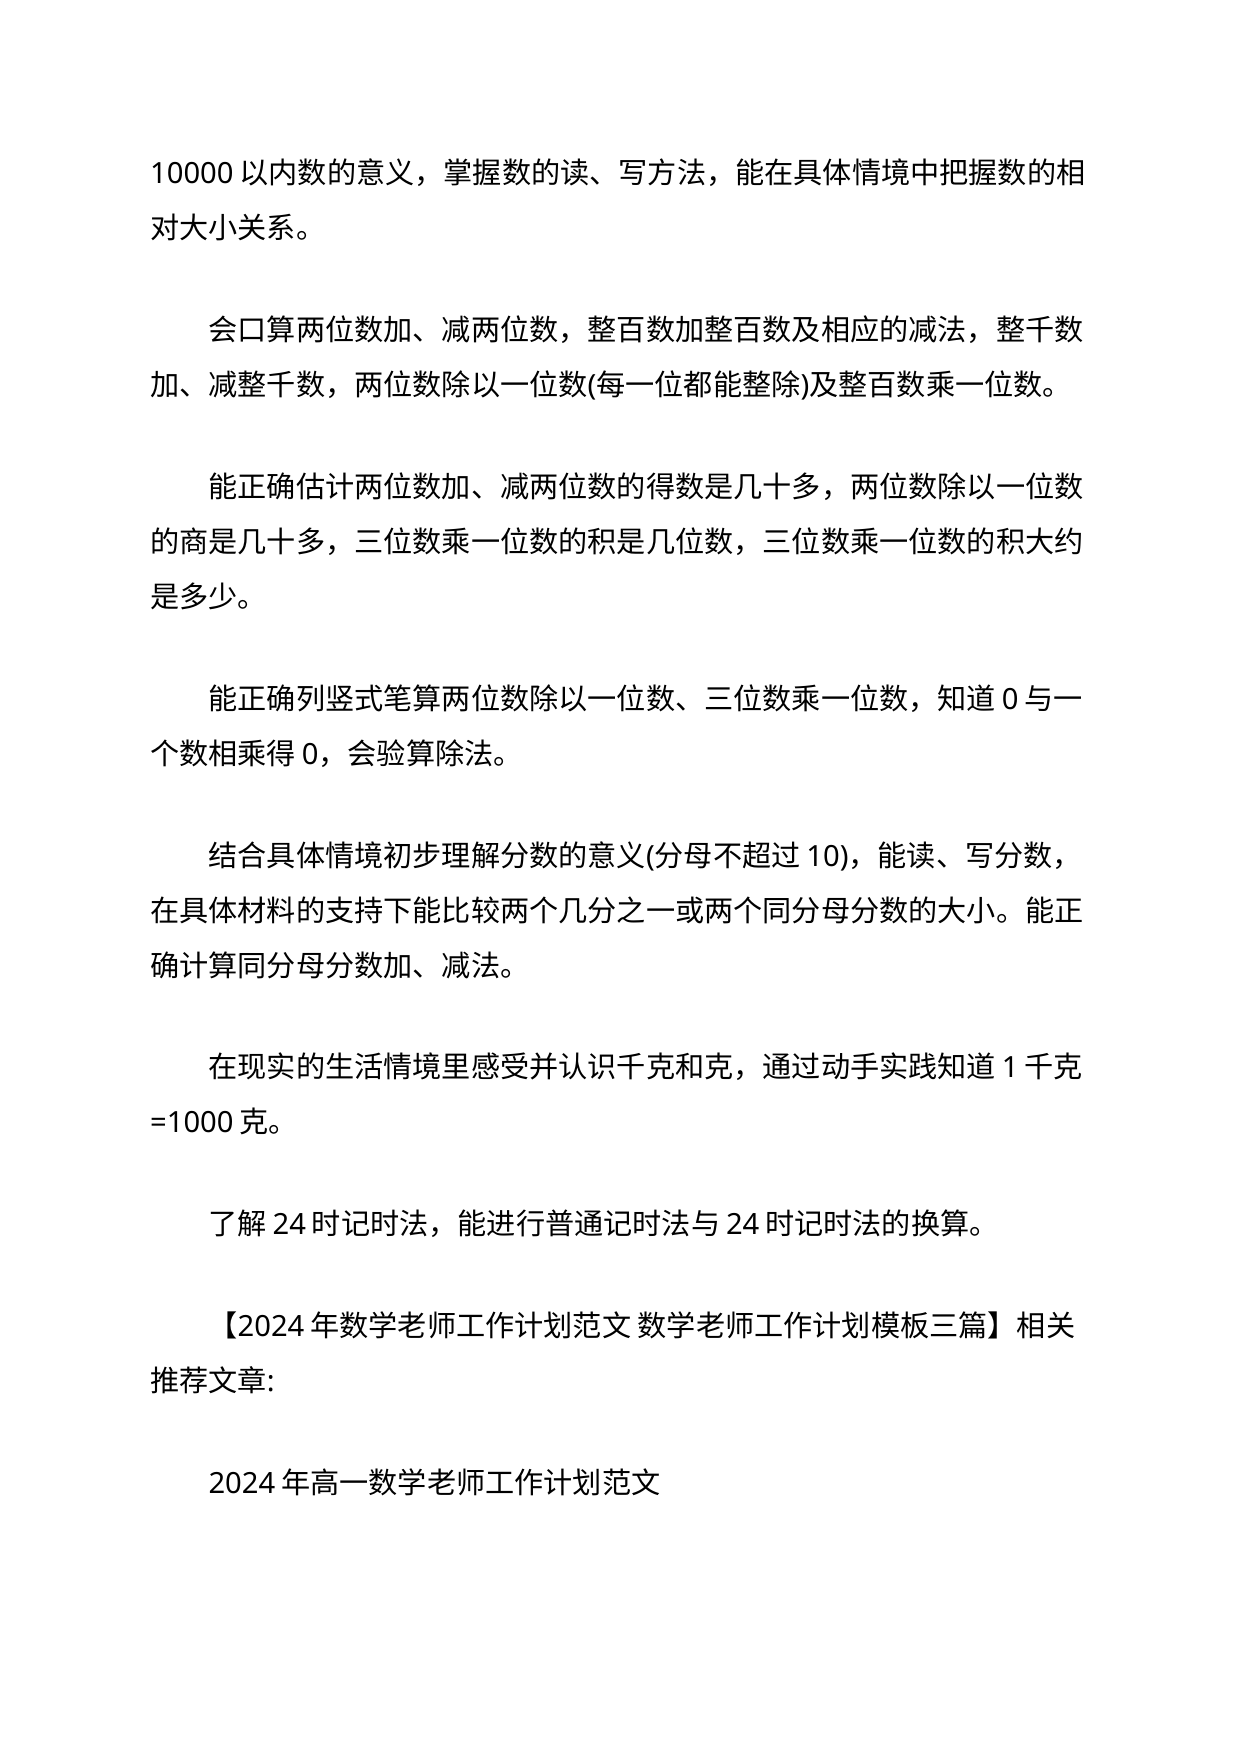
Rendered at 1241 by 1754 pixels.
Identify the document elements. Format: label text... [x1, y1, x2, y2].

text 会口算两位数加、减两位数，整百数加整百数及相应的减法，整千数加、减整千数，两位数除以一位数(每一位都能整除)及整百数乘一位数。 [150, 307, 1090, 404]
text 在现实的生活情境里感受并认识千克和克，通过动手实践知道1千克=1000克。 [150, 1044, 1090, 1141]
text 能正确估计两位数加、减两位数的得数是几十多，两位数除以一位数的商是几十多，三位数乘一位数的积是几位数，三位数乘一位数的积大约是多少。 [150, 464, 1090, 616]
text 【2024年数学老师工作计划范文 数学老师工作计划模板三篇】相关推荐文章: [150, 1303, 1090, 1400]
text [150, 150, 1090, 247]
text 能正确列竖式笔算两位数除以一位数、三位数乘一位数，知道0与一个数相乘得0，会验算除法。 [150, 675, 1090, 773]
text 了解24时记时法，能进行普通记时法与24时记时法的换算。 [150, 1201, 1090, 1243]
text 2024年高一数学老师工作计划范文 [150, 1460, 1090, 1502]
text 结合具体情境初步理解分数的意义(分母不超过10)，能读、写分数，在具体材料的支持下能比较两个几分之一或两个同分母分数的大小。能正确计算同分母分数加、减法。 [150, 832, 1090, 984]
